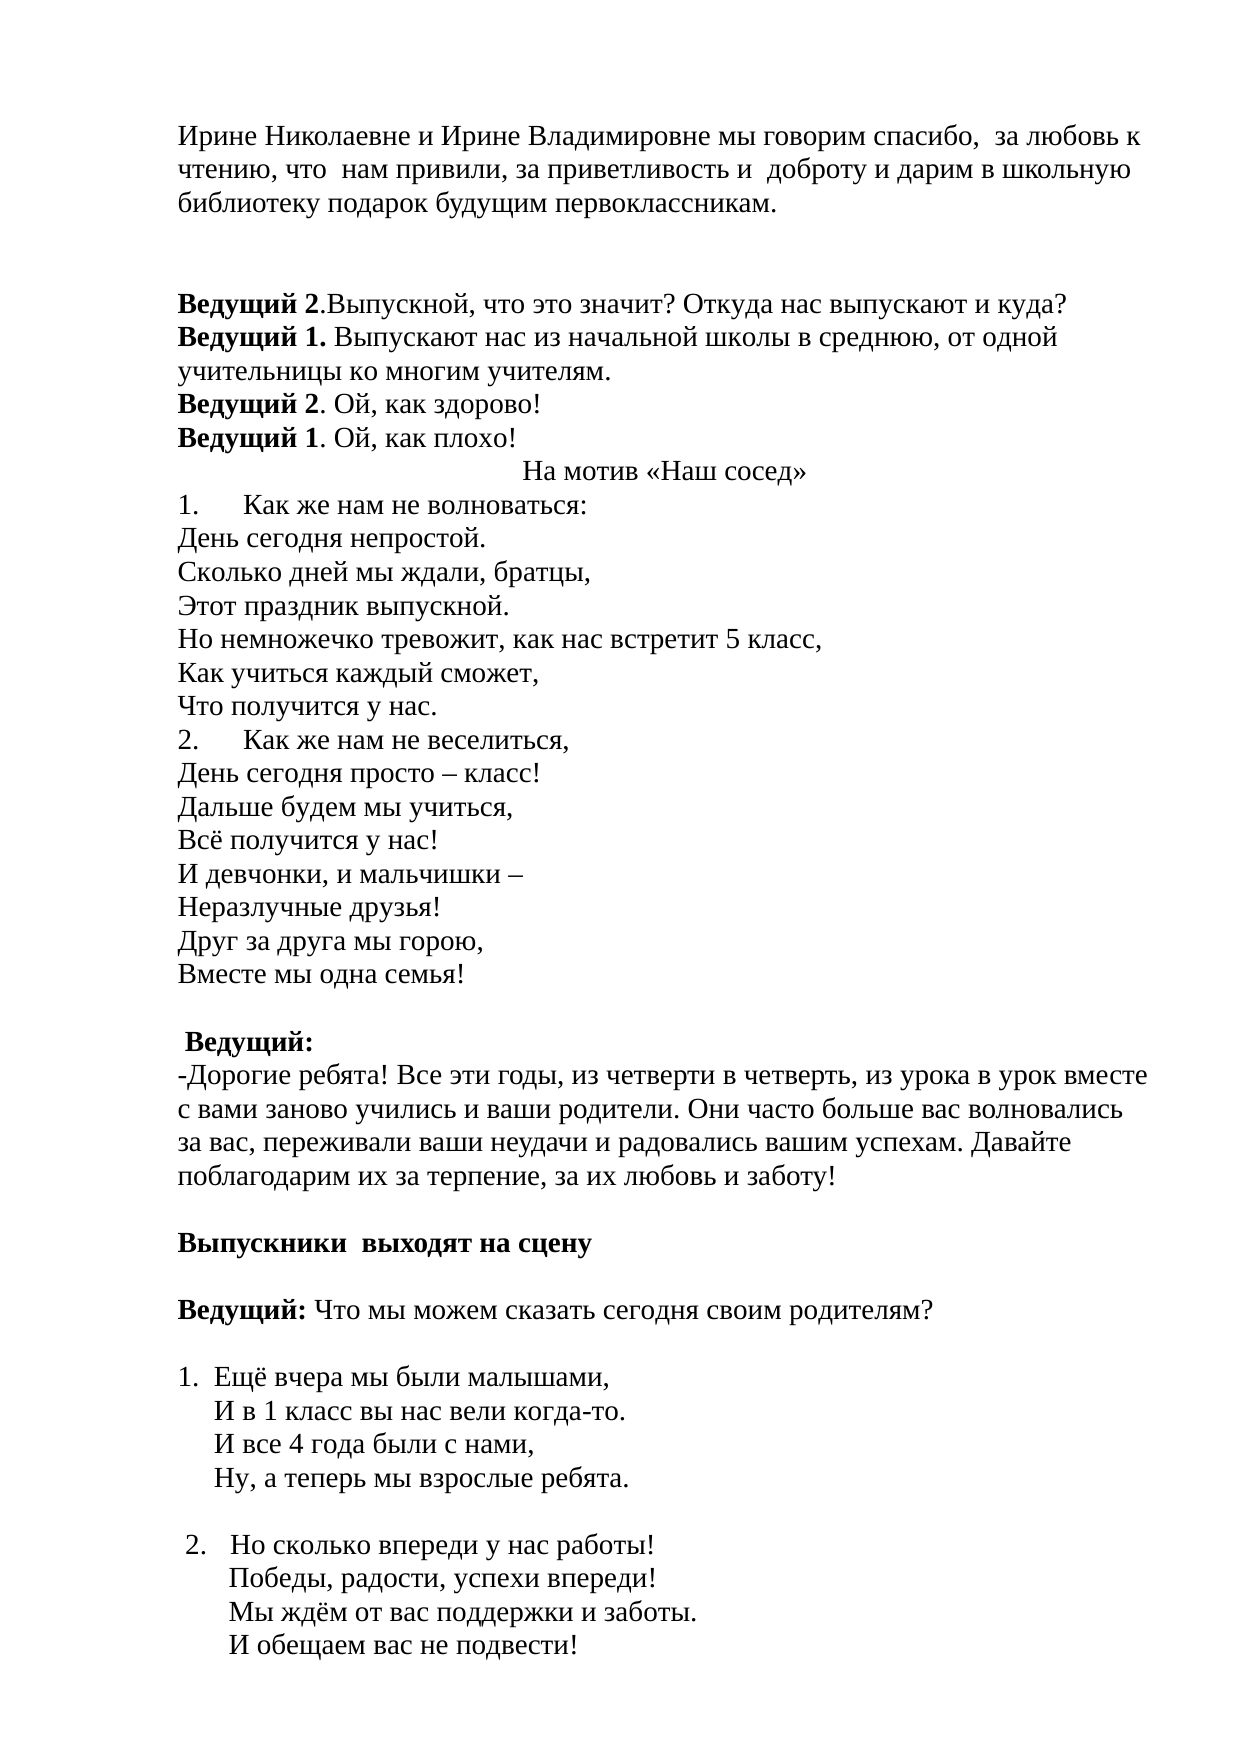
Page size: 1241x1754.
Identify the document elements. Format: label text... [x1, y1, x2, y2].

text И обещаем вас не подвести! [177, 1627, 1152, 1661]
text Но немножечко тревожит, как нас встретит 5 класс, [177, 621, 1152, 655]
text Всё получится у нас! [177, 822, 1152, 856]
text Друг за друга мы горою, [177, 923, 1152, 957]
text Сколько дней мы ждали, братцы, [177, 554, 1152, 588]
text На мотив «Наш сосед» [177, 453, 1152, 487]
text Ирине Николаевне и Ирине Владимировне мы говорим спасибо, за любовь к чтению, что нам привили, за приветливость и доброту и дарим в школьную библиотеку подарок будущим первоклассникам. [177, 118, 1152, 219]
text Мы ждём от вас поддержки и заботы. [177, 1594, 1152, 1627]
text Ведущий: Что мы можем сказать сегодня своим родителям? [177, 1292, 1152, 1326]
text Ведущий: [177, 1024, 1152, 1057]
text День сегодня непростой. [177, 521, 1152, 554]
text День сегодня просто – класс! [177, 755, 1152, 789]
list Но сколько впереди у нас работы! [185, 1527, 1152, 1560]
text Победы, радости, успехи впереди! [177, 1560, 1152, 1594]
text И все 4 года были с нами, [177, 1426, 1152, 1460]
text 2. Как же нам не веселиться, [177, 722, 1152, 755]
text Ведущий 1. Выпускают нас из начальной школы в среднюю, от одной учительницы ко многим учителям. [177, 319, 1152, 386]
text Неразлучные друзья! [177, 889, 1152, 923]
text 1. Как же нам не волноваться: [177, 487, 1152, 521]
text Выпускники выходят на сцену [177, 1225, 1152, 1258]
text Ведущий 1. Ой, как плохо! [177, 420, 1152, 453]
text Дальше будем мы учиться, [177, 789, 1152, 822]
text И в 1 класс вы нас вели когда-то. [177, 1393, 1152, 1426]
text И девчонки, и мальчишки – [177, 856, 1152, 889]
text Как учиться каждый сможет, [177, 655, 1152, 688]
text Ну, а теперь мы взрослые ребята. [177, 1460, 1152, 1493]
text Вместе мы одна семья! [177, 957, 1152, 990]
text Этот праздник выпускной. [177, 588, 1152, 621]
text 1. Ещё вчера мы были малышами, [177, 1359, 1152, 1393]
text Что получится у нас. [177, 688, 1152, 722]
text Ведущий 2. Ой, как здорово! [177, 386, 1152, 420]
text Ведущий 2.Выпускной, что это значит? Откуда нас выпускают и куда? [177, 286, 1152, 319]
text -Дорогие ребята! Все эти годы, из четверти в четверть, из урока в урок вместе с вами заново учились и ваши родители. Они часто больше вас волновались за вас, переживали ваши неудачи и радовались вашим успехам. Давайте поблагодарим их за терпение, за их любовь и заботу! [177, 1057, 1152, 1191]
